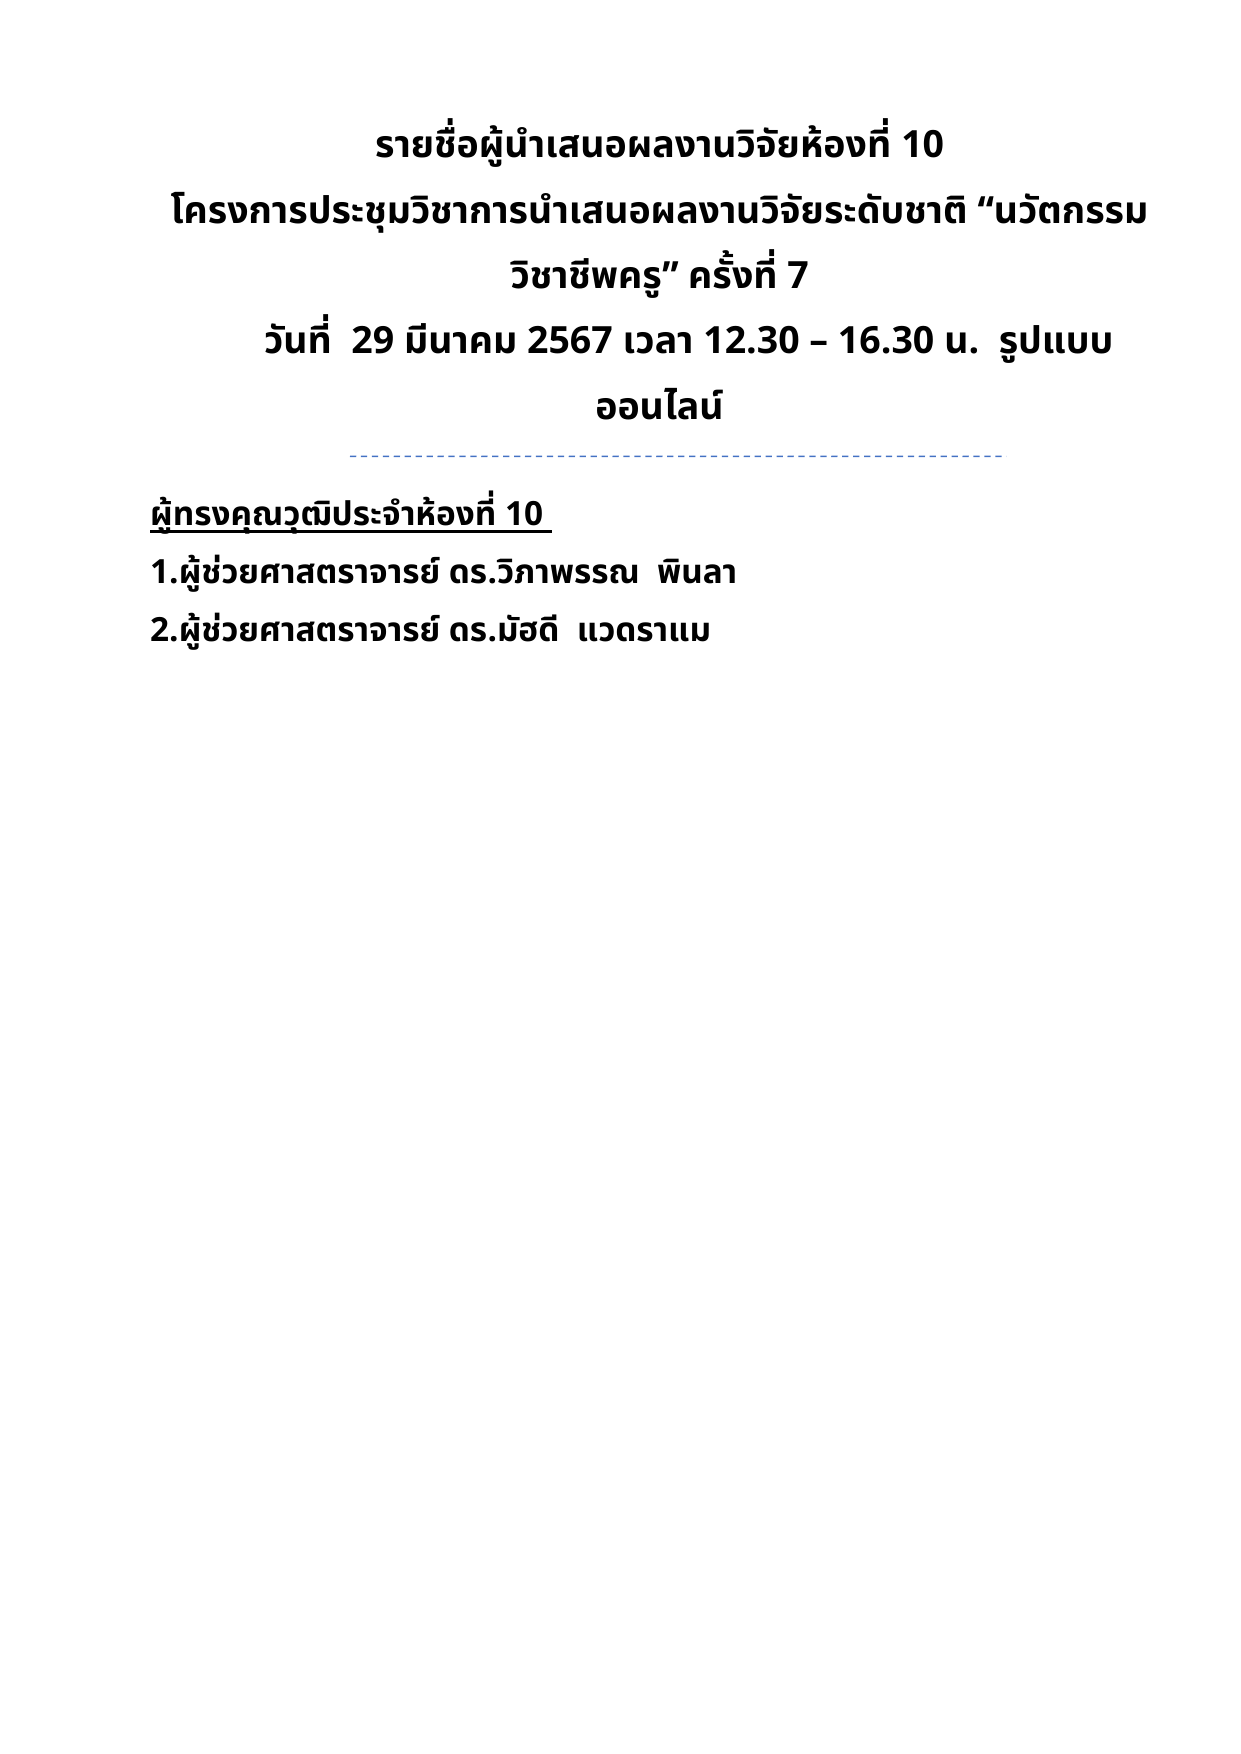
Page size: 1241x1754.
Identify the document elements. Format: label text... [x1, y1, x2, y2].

text 1.ผู้ช่วยศาสตราจารย์ ดร.วิภาพรรณ พินลา [150, 548, 1090, 599]
text โครงการประชุมวิชาการนำเสนอผลงานวิจัยระดับชาติ “นวัตกรรมวิชาชีพครู” ครั้งที่ 7 [150, 183, 1169, 305]
text รายชื่อผู้นำเสนอผลงานวิจัยห้องที่ 10 [150, 118, 1169, 175]
text วันที่ 29 มีนาคม 2567 เวลา 12.30 – 16.30 น. รูปแบบออนไลน์ [150, 314, 1169, 436]
text 2.ผู้ช่วยศาสตราจารย์ ดร.มัฮดี แวดราแม [150, 606, 1090, 657]
text ผู้ทรงคุณวุฒิประจำห้องที่ 10 [150, 490, 1090, 541]
